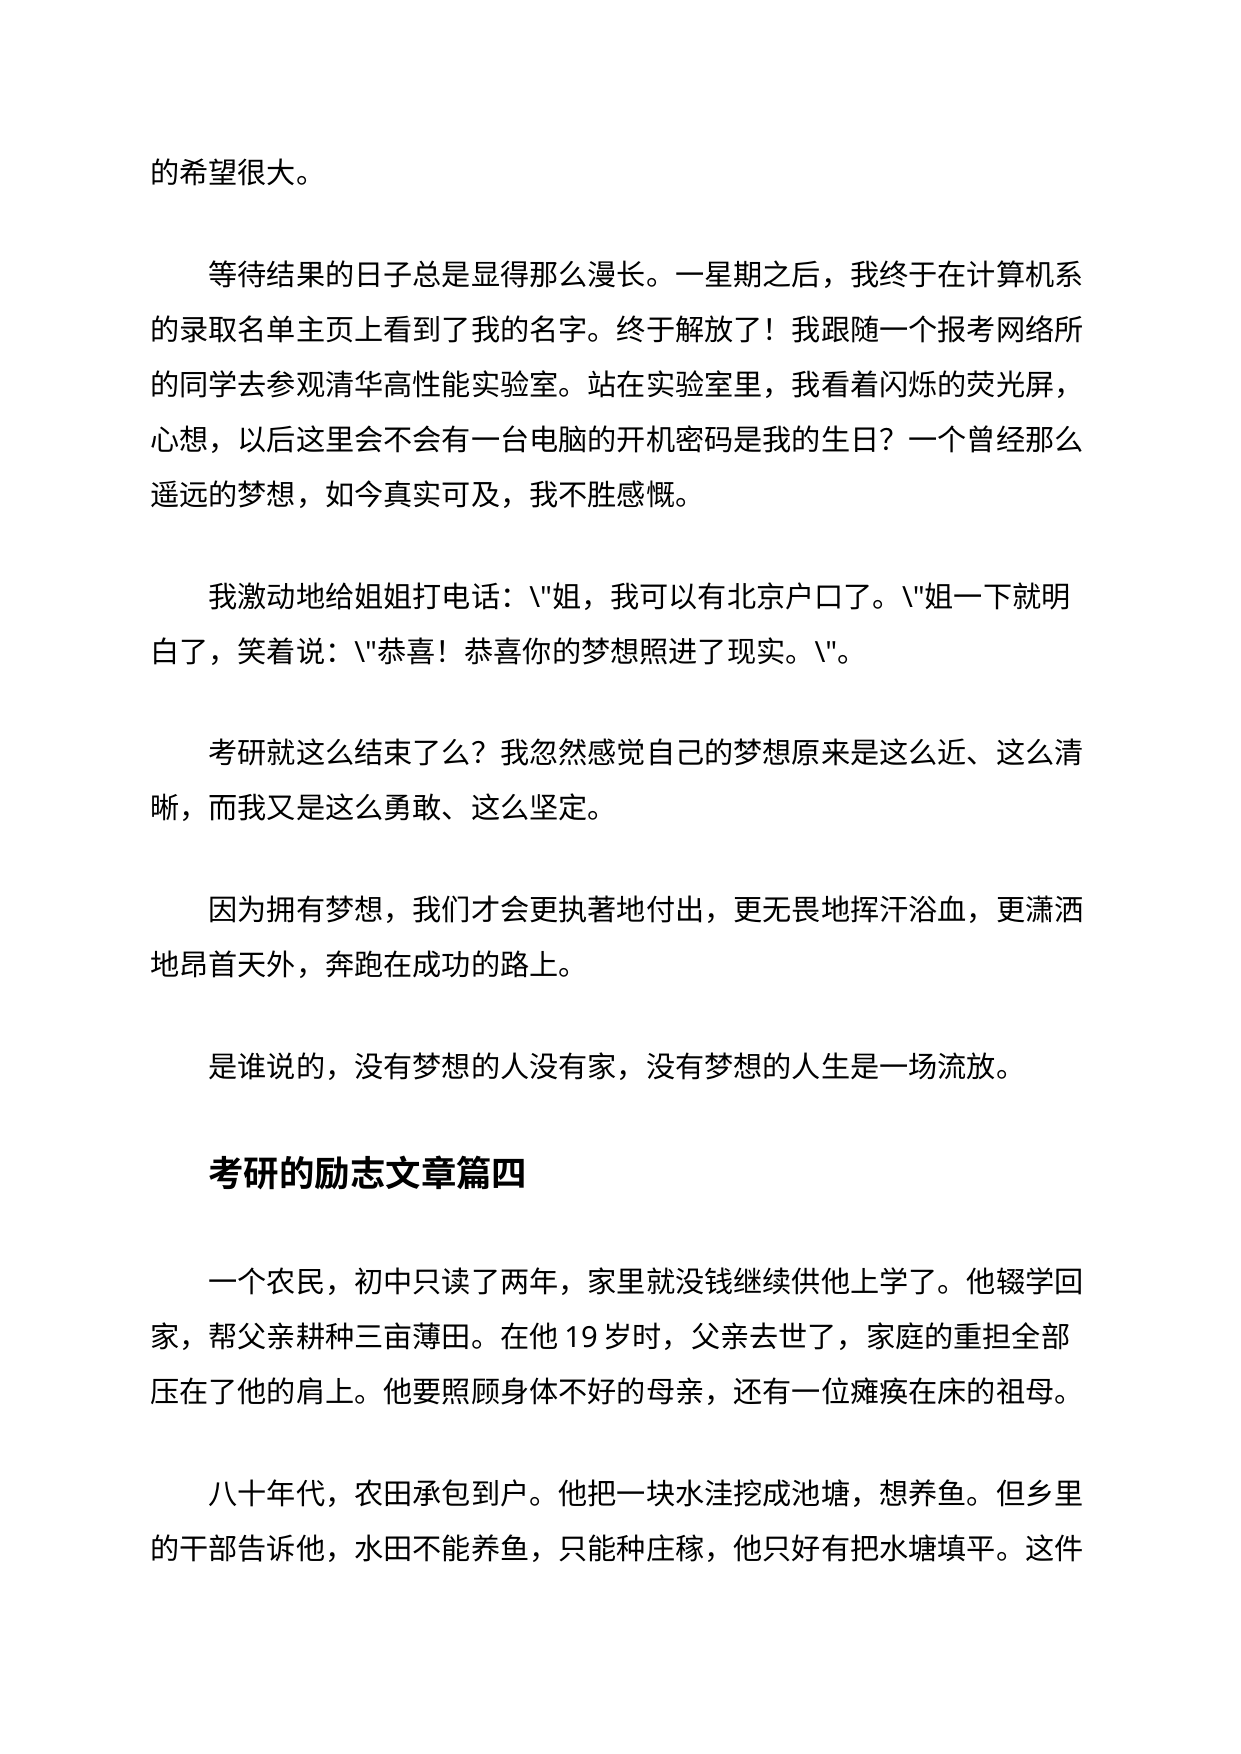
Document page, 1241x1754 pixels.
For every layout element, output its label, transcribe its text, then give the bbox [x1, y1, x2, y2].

text 考研的励志文章篇四 [150, 1145, 1090, 1196]
text 等待结果的日子总是显得那么漫长。一星期之后，我终于在计算机系的录取名单主页上看到了我的名字。终于解放了！我跟随一个报考网络所的同学去参观清华高性能实验室。站在实验室里，我看着闪烁的荧光屏，心想，以后这里会不会有一台电脑的开机密码是我的生日？一个曾经那么遥远的梦想，如今真实可及，我不胜感慨。 [150, 252, 1090, 514]
text 一个农民，初中只读了两年，家里就没钱继续供他上学了。他辍学回家，帮父亲耕种三亩薄田。在他19岁时，父亲去世了，家庭的重担全部压在了他的肩上。他要照顾身体不好的母亲，还有一位瘫痪在床的祖母。 [150, 1259, 1090, 1411]
text 我激动地给姐姐打电话：\"姐，我可以有北京户口了。\"姐一下就明白了，笑着说：\"恭喜！恭喜你的梦想照进了现实。\"。 [150, 573, 1090, 671]
text 是谁说的，没有梦想的人没有家，没有梦想的人生是一场流放。 [150, 1043, 1090, 1086]
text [150, 150, 1090, 192]
text 因为拥有梦想，我们才会更执著地付出，更无畏地挥汗浴血，更潇洒地昂首天外，奔跑在成功的路上。 [150, 887, 1090, 984]
text 考研就这么结束了么？我忽然感觉自己的梦想原来是这么近、这么清晰，而我又是这么勇敢、这么坚定。 [150, 730, 1090, 827]
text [150, 1470, 1090, 1567]
